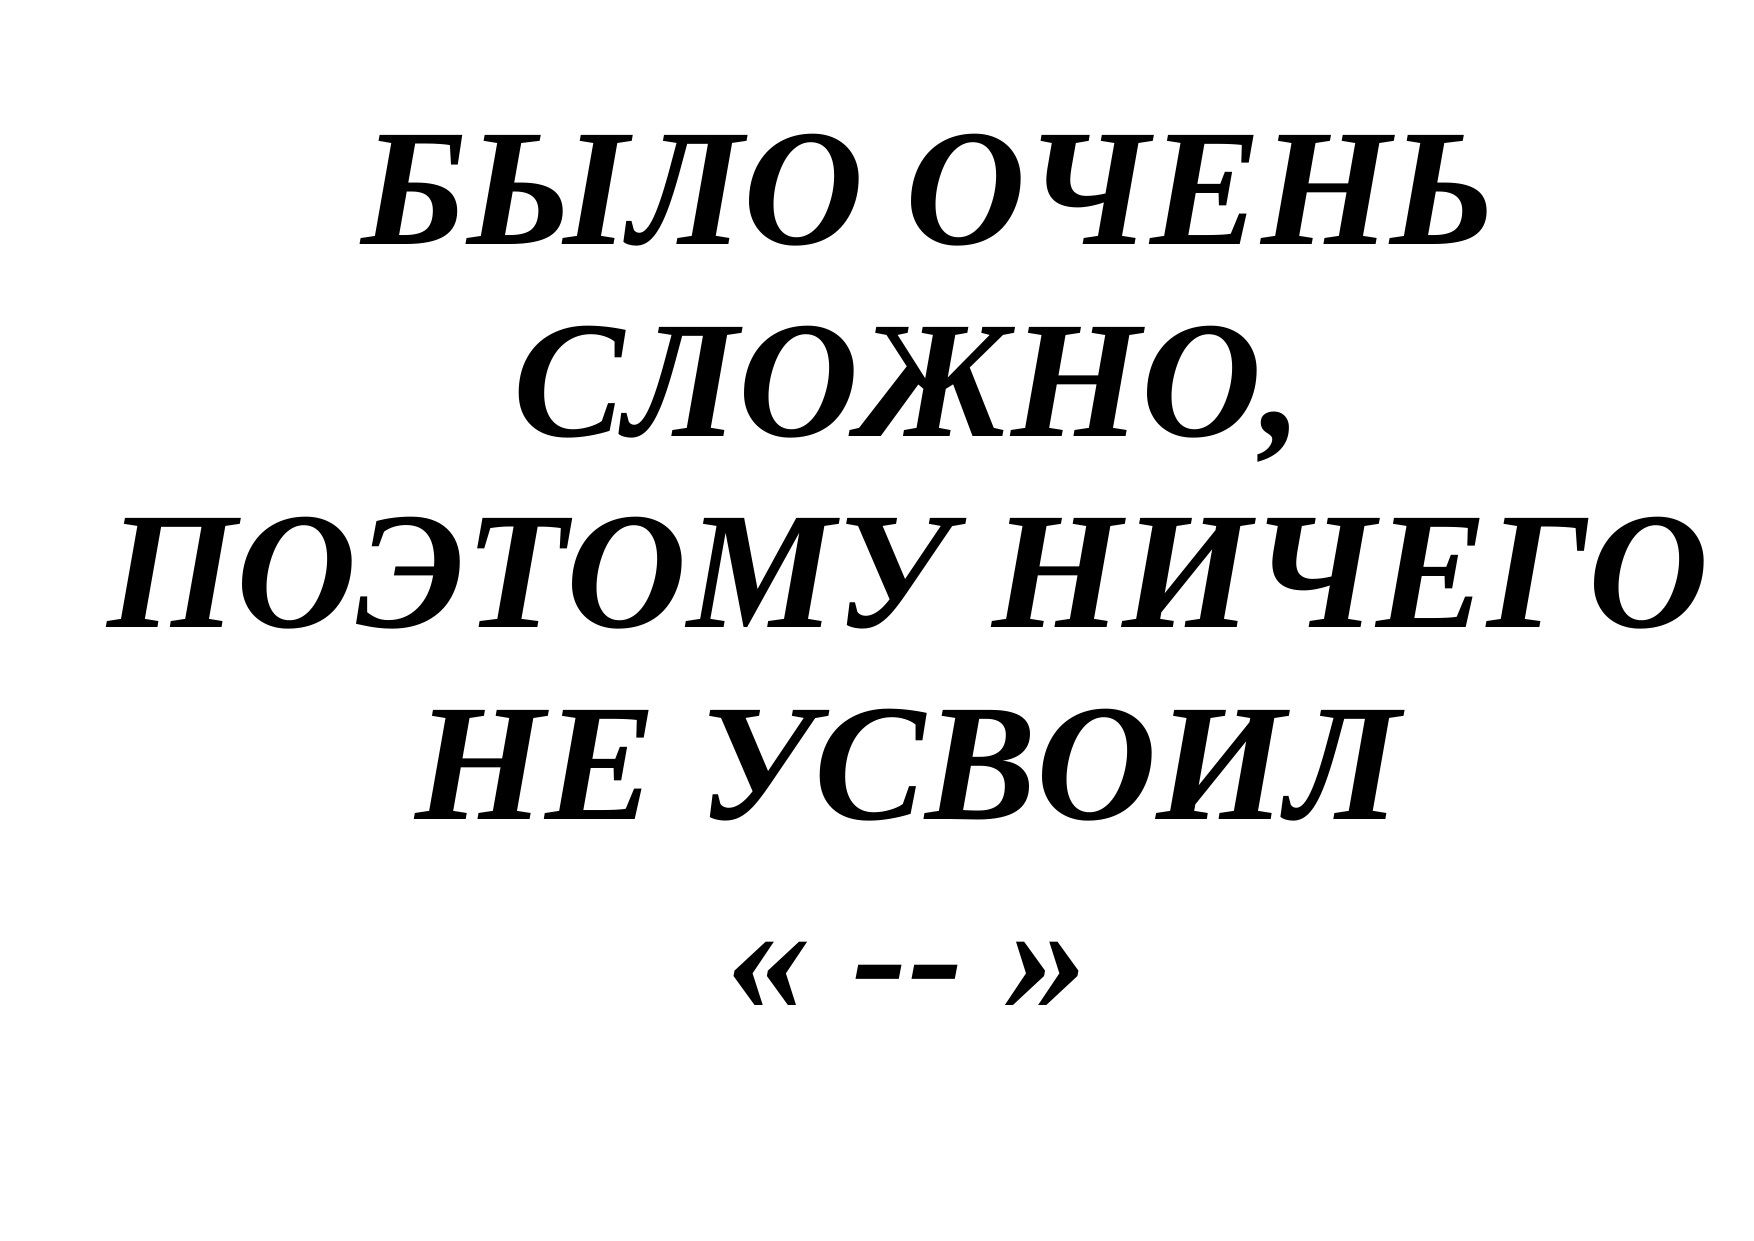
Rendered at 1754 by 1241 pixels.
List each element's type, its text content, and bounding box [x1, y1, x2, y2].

text « -- » [103, 855, 1713, 1047]
text НЕ УСВОИЛ [103, 664, 1713, 855]
text БЫЛО ОЧЕНЬ СЛОЖНО, [103, 89, 1713, 472]
text ПОЭТОМУ НИЧЕГО [103, 472, 1713, 664]
